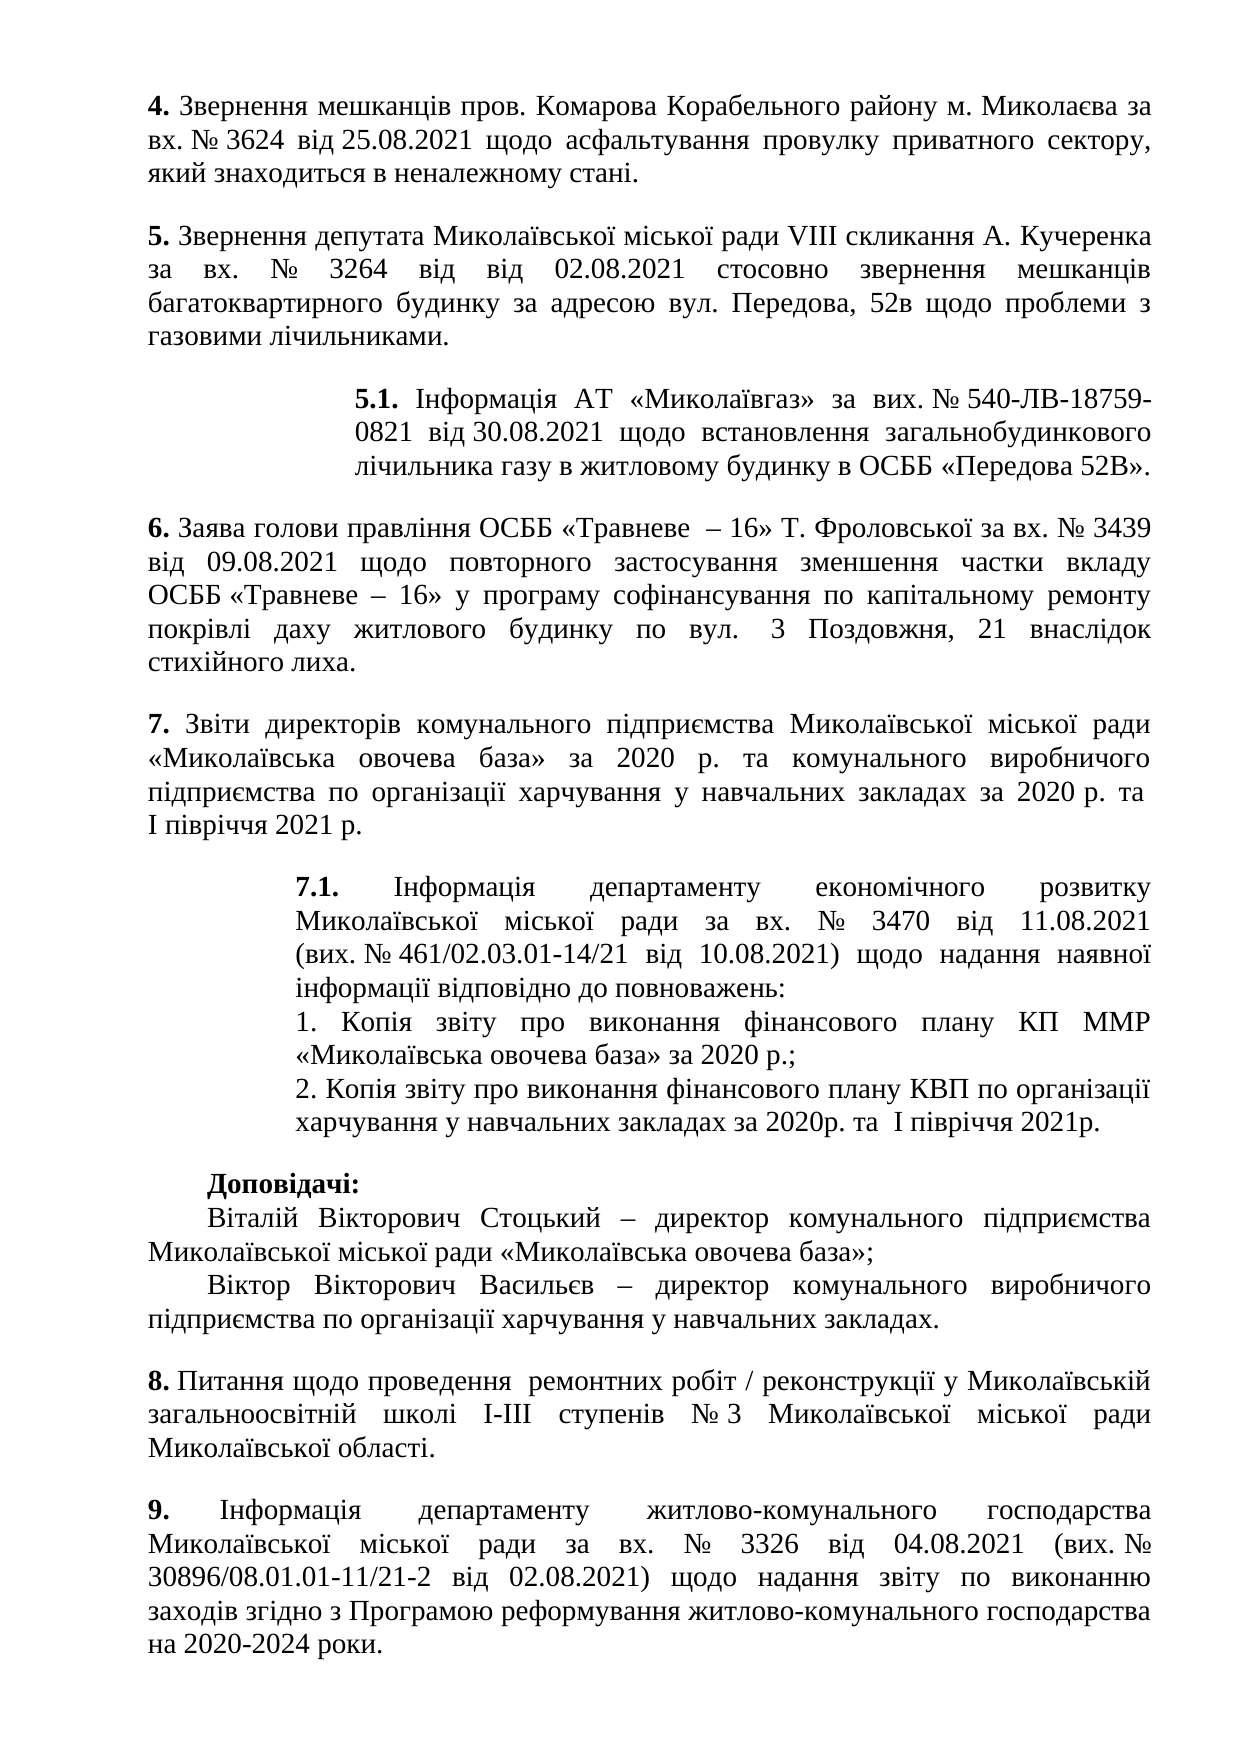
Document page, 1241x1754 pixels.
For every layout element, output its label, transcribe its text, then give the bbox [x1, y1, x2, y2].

text 8. Питання щодо проведення ремонтних робіт / реконструкції у Миколаївській загальноосвітній школі І-ІІІ ступенів № 3 Миколаївської міської ради Миколаївської області. [148, 1363, 1152, 1464]
text 5.1. Інформація АТ «Миколаївгаз» за вих. № 540-ЛВ-18759-0821 від 30.08.2021 щодо встановлення загальнобудинкового лічильника газу в житловому будинку в ОСББ «Передова 52В». [354, 381, 1152, 481]
text 5. Звернення депутата Миколаївської міської ради VIII скликання А. Кучеренка за вх. № 3264 від від 02.08.2021 стосовно звернення мешканців багатоквартирного будинку за адресою вул. Передова, 52в щодо проблеми з газовими лічильниками. [148, 218, 1152, 352]
text 6. Заява голови правління ОСББ «Травневе – 16» Т. Фроловської за вх. № 3439 від 09.08.2021 щодо повторного застосування зменшення частки вкладу ОСББ «Травневе – 16» у програму софінансування по капітальному ремонту покрівлі даху житлового будинку по вул. 3 Поздовжня, 21 внаслідок стихійного лиха. [148, 510, 1152, 678]
text 7. Звіти директорів комунального підприємства Миколаївської міської ради «Миколаївська овочева база» за 2020 р. та комунального виробничого підприємства по організації харчування у навчальних закладах за 2020 р. та I півріччя 2021 р. [148, 707, 1152, 841]
text Віталій Вікторович Стоцький – директор комунального підприємства Миколаївської міської ради «Миколаївська овочева база»; [148, 1200, 1152, 1267]
text 7.1. Інформація департаменту економічного розвитку Миколаївської міської ради за вх. № 3470 від 11.08.2021 (вих. № 461/02.03.01-14/21 від 10.08.2021) щодо надання наявної інформації відповідно до повноважень: [295, 869, 1152, 1004]
text Віктор Вікторович Васильєв – директор комунального виробничого підприємства по організації харчування у навчальних закладах. [148, 1267, 1152, 1334]
text Доповідачі: [148, 1167, 1152, 1200]
text 9. Інформація департаменту житлово-комунального господарства Миколаївської міської ради за вх. № 3326 від 04.08.2021 (вих. № 30896/08.01.01-11/21-2 від 02.08.2021) щодо надання звіту по виконанню заходів згідно з Програмою реформування житлово-комунального господарства на 2020-2024 роки. [148, 1492, 1152, 1660]
text 4. Звернення мешканців пров. Комарова Корабельного району м. Миколаєва за вх. № 3624 від 25.08.2021 щодо асфальтування провулку приватного сектору, який знаходиться в неналежному стані. [148, 88, 1152, 189]
text 1. Копія звіту про виконання фінансового плану КП ММР «Миколаївська овочева база» за 2020 р.; [295, 1004, 1152, 1071]
text 2. Копія звіту про виконання фінансового плану КВП по організації харчування у навчальних закладах за 2020р. та I півріччя 2021р. [295, 1071, 1152, 1138]
